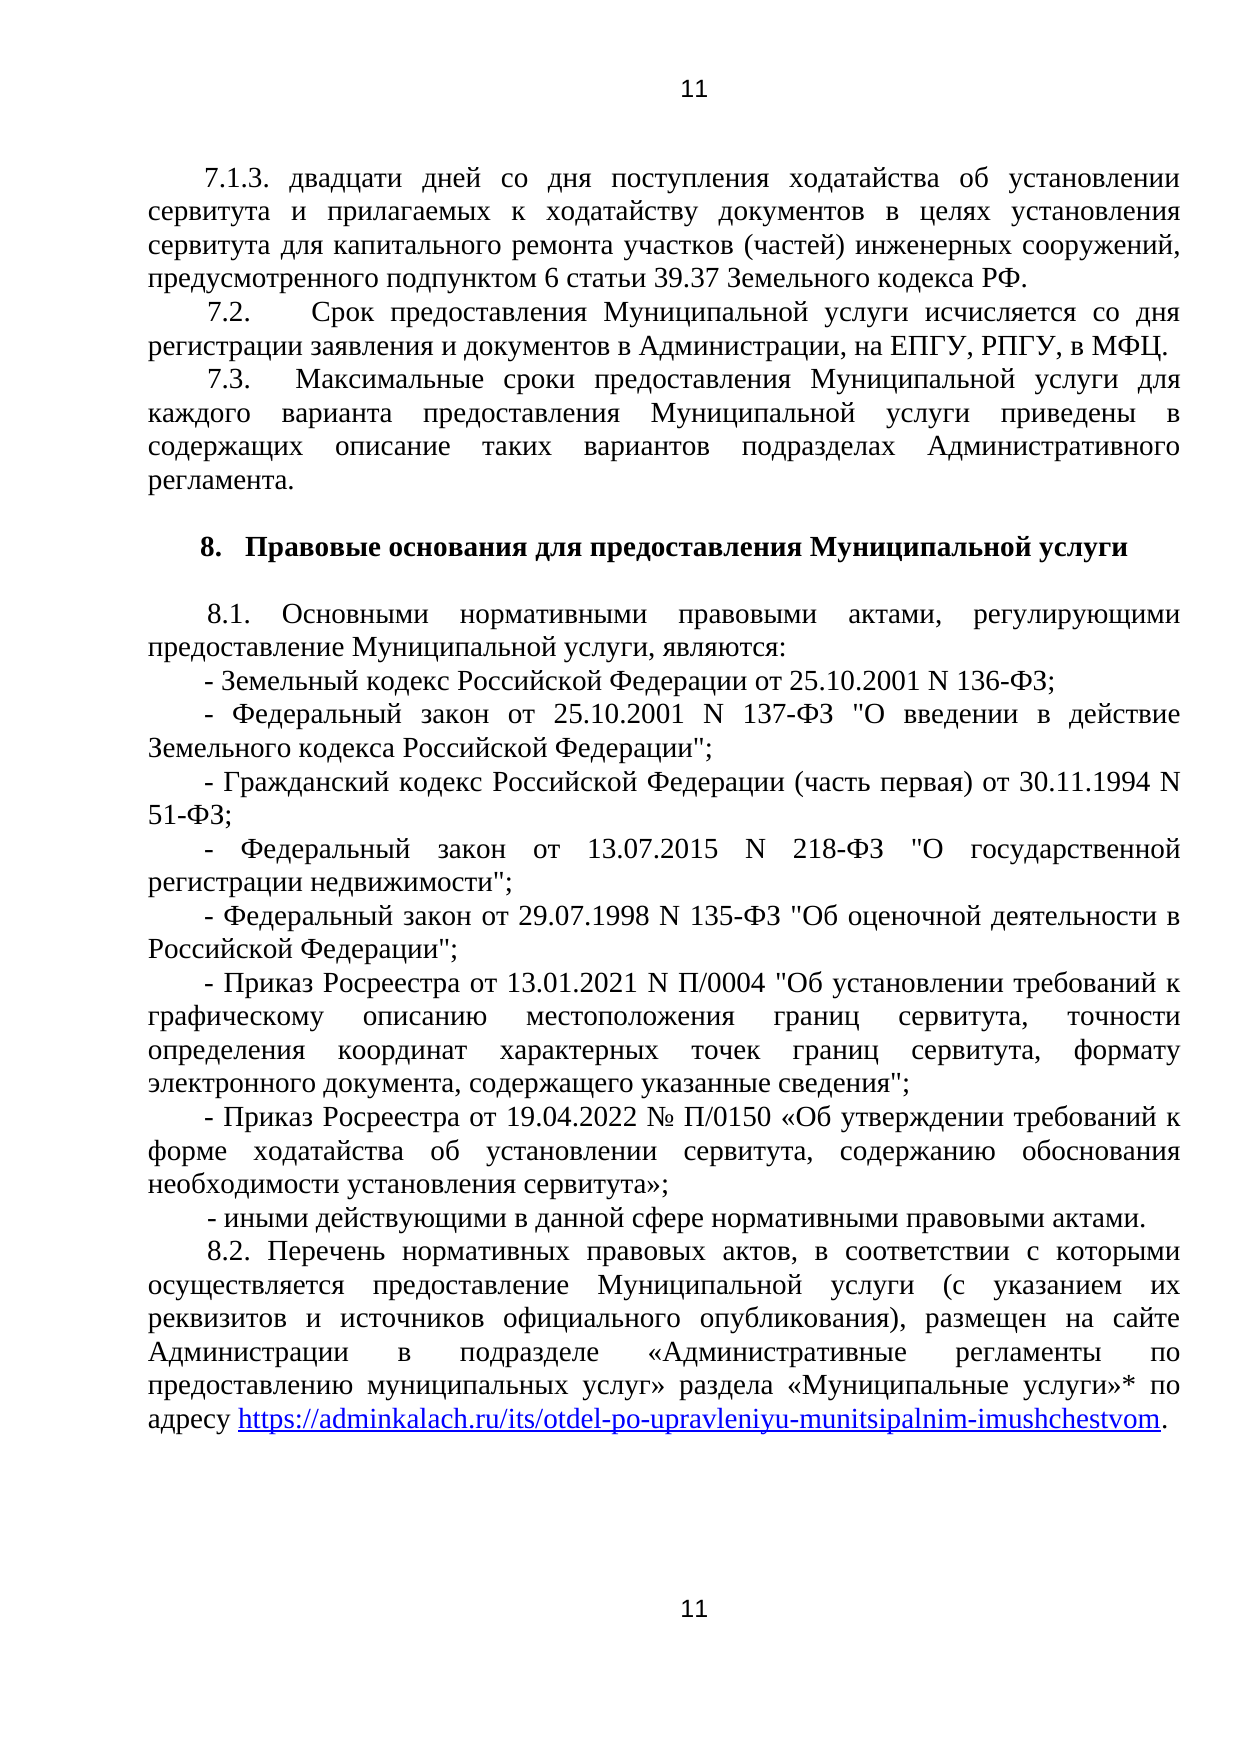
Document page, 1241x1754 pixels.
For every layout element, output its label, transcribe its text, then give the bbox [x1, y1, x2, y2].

list Максимальные сроки предоставления Муниципальной услуги для каждого варианта предоставления Муниципальной услуги приведены в содержащих описание таких вариантов подразделах Административного регламента. [148, 361, 1181, 495]
text - Федеральный закон от 13.07.2015 N 218-ФЗ "О государственной регистрации недвижимости"; [148, 831, 1181, 898]
text - Федеральный закон от 25.10.2001 N 137-ФЗ "О введении в действие Земельного кодекса Российской Федерации"; [148, 697, 1181, 764]
text 8.2. Перечень нормативных правовых актов, в соответствии с которыми осуществляется предоставление Муниципальной услуги (с указанием их реквизитов и источников официального опубликования), размещен на сайте Администрации в подразделе «Административные регламенты по предоставлению муниципальных услуг» раздела «Муниципальные услуги»* по адресу https://adminkalach.ru/its/otdel-po-upravleniyu-munitsipalnim-imushchestvom. [148, 1233, 1181, 1434]
text - Приказ Росреестра от 13.01.2021 N П/0004 "Об установлении требований к графическому описанию местоположения границ сервитута, точности определения координат характерных точек границ сервитута, формату электронного документа, содержащего указанные сведения"; [148, 965, 1181, 1099]
list Правовые основания для предоставления Муниципальной услуги [148, 529, 1181, 562]
text - Федеральный закон от 29.07.1998 N 135-ФЗ "Об оценочной деятельности в Российской Федерации"; [148, 898, 1181, 965]
list Срок предоставления Муниципальной услуги исчисляется со дня регистрации заявления и документов в Администрации, на ЕПГУ, РПГУ, в МФЦ. [148, 294, 1181, 361]
text 7.1.3. двадцати дней со дня поступления ходатайства об установлении сервитута и прилагаемых к ходатайству документов в целях установления сервитута для капитального ремонта участков (частей) инженерных сооружений, предусмотренного подпунктом 6 статьи 39.37 Земельного кодекса РФ. [148, 160, 1181, 294]
text - Земельный кодекс Российской Федерации от 25.10.2001 N 136-ФЗ; [148, 663, 1181, 697]
text - Гражданский кодекс Российской Федерации (часть первая) от 30.11.1994 N 51-ФЗ; [148, 764, 1181, 831]
text - Приказ Росреестра от 19.04.2022 № П/0150 «Об утверждении требований к форме ходатайства об установлении сервитута, содержанию обоснования необходимости установления сервитута»; [148, 1099, 1181, 1200]
text - иными действующими в данной сфере нормативными правовыми актами. [148, 1200, 1181, 1233]
text 8.1. Основными нормативными правовыми актами, регулирующими предоставление Муниципальной услуги, являются: [148, 596, 1181, 663]
